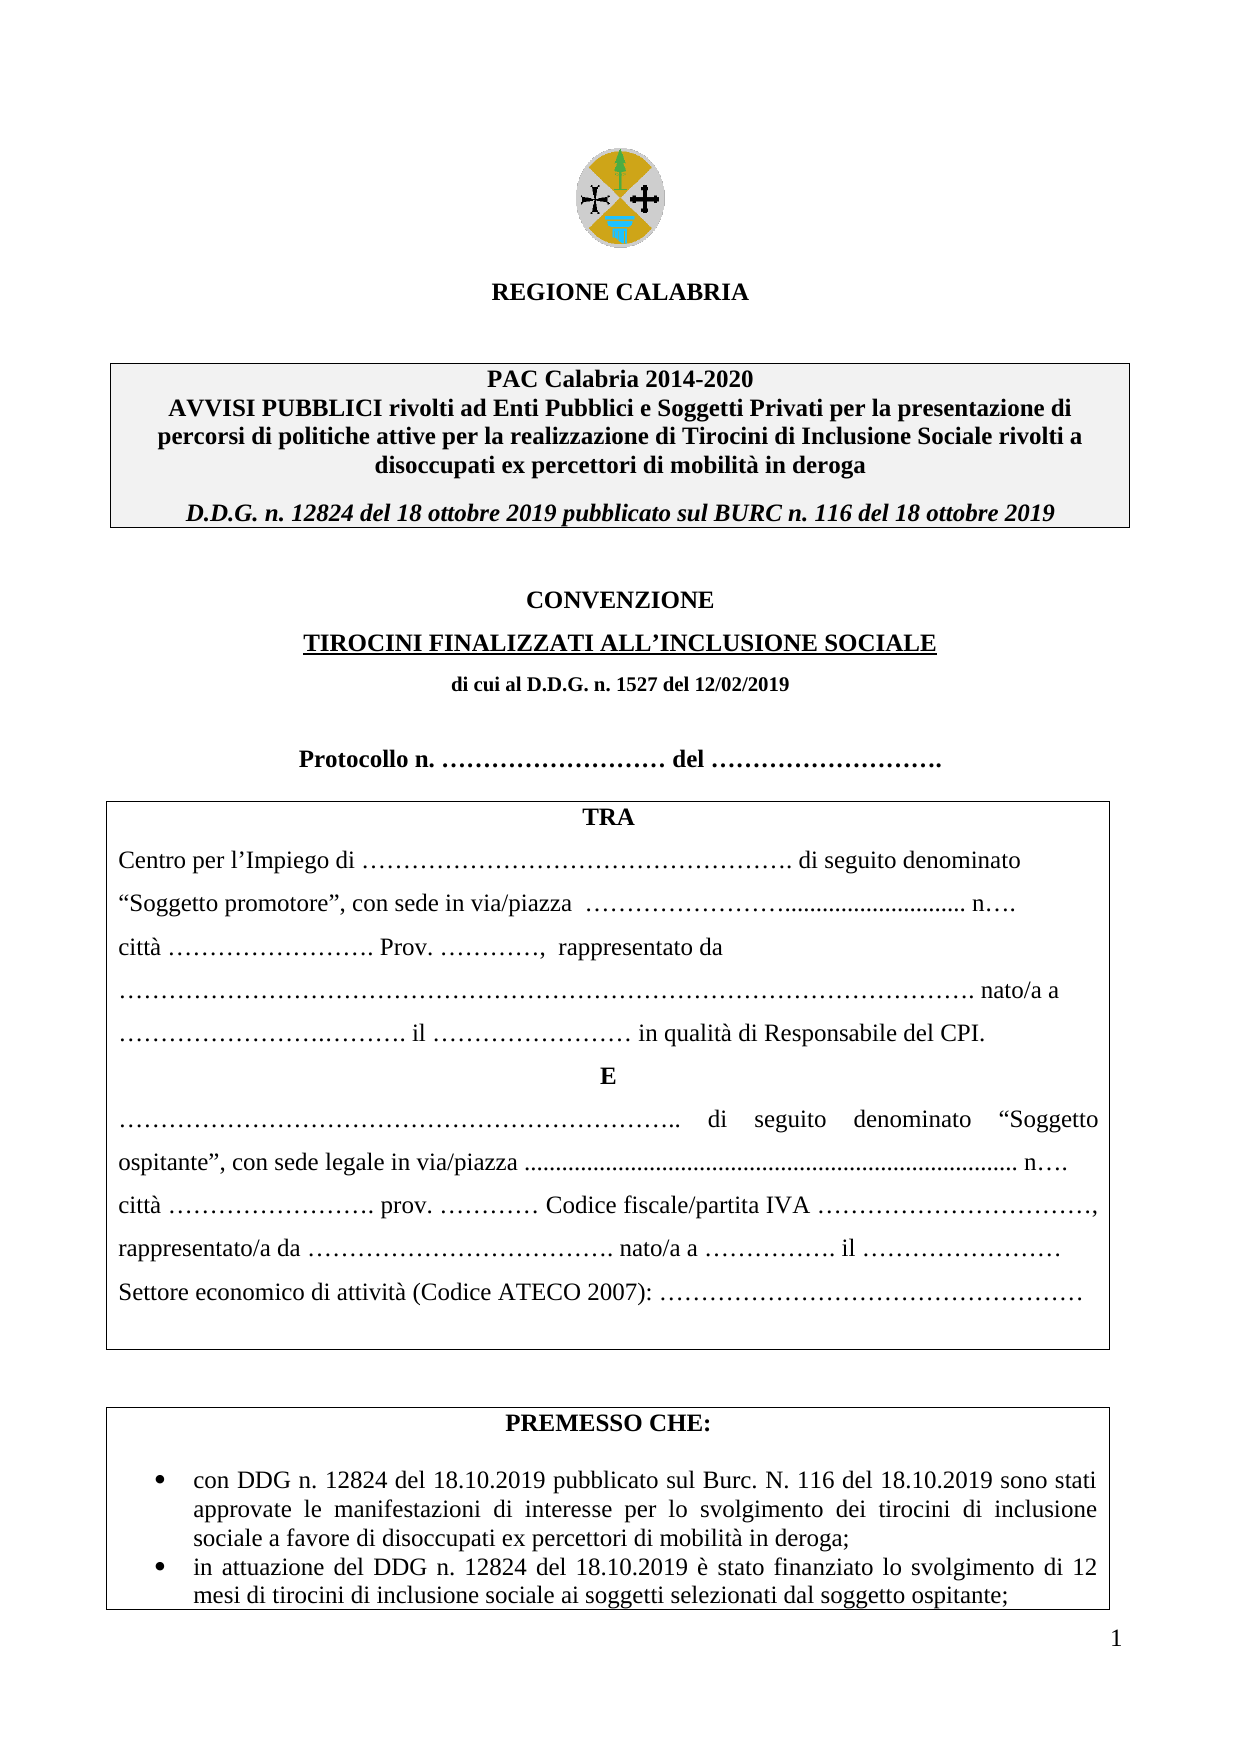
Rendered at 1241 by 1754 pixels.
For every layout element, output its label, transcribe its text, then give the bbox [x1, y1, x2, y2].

text CONVENZIONE [118, 585, 1122, 614]
text Protocollo n. ……………………… del ………………………. [118, 744, 1122, 772]
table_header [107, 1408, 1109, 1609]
text TIROCINI FINALIZZATI ALL’INCLUSIONE SOCIALE [118, 628, 1122, 657]
picture [575, 147, 665, 248]
table_header PAC Calabria 2014-2020 AVVISI PUBBLICI rivolti ad Enti Pubblici e Soggetti Privati per la presentazione di percorsi di politiche attive per la realizzazione di Tirocini di Inclusione Sociale rivolti a disoccupati ex percettori di mobilità in deroga D.D.G. n. 12824 del 18 ottobre 2019 pubblicato sul BURC n. 116 del 18 ottobre 2019 [111, 364, 1129, 527]
text di cui al D.D.G. n. 1527 del 12/02/2019 [118, 672, 1122, 696]
table_header TRA Centro per l’Impiego di ……………………………………………. di seguito denominato “Soggetto promotore”, con sede in via/piazza ……………………............................. n…. città ……………………. Prov. …………, rappresentato da …………………………………………………………………………………………. nato/a a …………………….………. il …………………… in qualità di Responsabile del CPI. E ………………………………………………………….. di seguito denominato “Soggetto ospitante”, con sede legale in via/piazza ............................................................................... n…. città ……………………. prov. ………… Codice fiscale/partita IVA ……………………………, rappresentato/a da ………………………………. nato/a a ……………. il …………………… Settore economico di attività (Codice ATECO 2007): …………………………………………… [107, 802, 1109, 1348]
text REGIONE CALABRIA [118, 277, 1122, 305]
